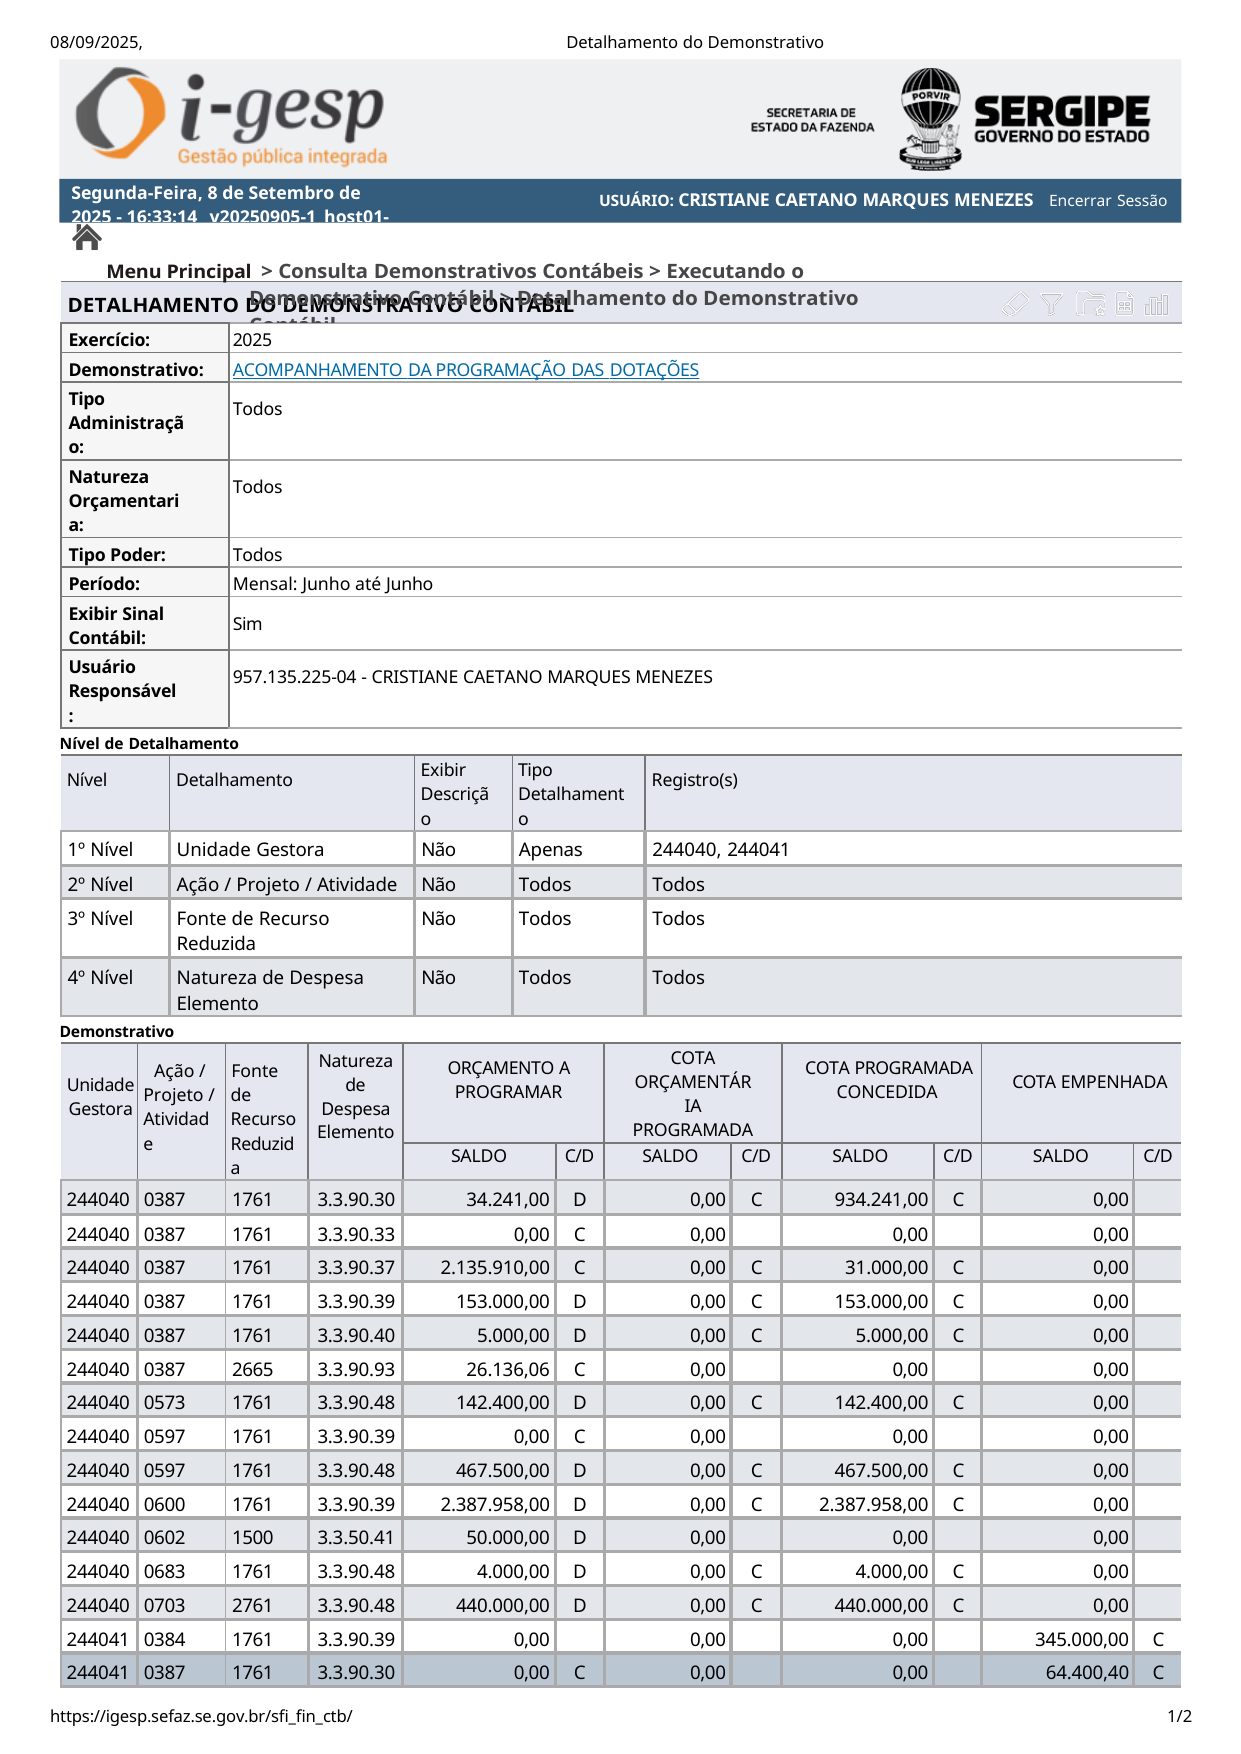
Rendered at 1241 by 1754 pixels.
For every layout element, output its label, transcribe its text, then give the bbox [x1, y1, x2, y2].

table_cell Ação / Projeto / Atividade [171, 867, 413, 897]
table_cell 0,00 [606, 1351, 729, 1381]
table_cell C [1135, 1655, 1181, 1685]
text Demonstrativo [59, 1021, 1196, 1042]
table_cell 244041 [62, 1655, 136, 1685]
table_cell 4º Nível [62, 959, 168, 1015]
table_cell 2665 [226, 1351, 307, 1381]
table_cell 2º Nível [62, 867, 168, 897]
table_cell 142.400,00 [404, 1385, 554, 1415]
table_cell Todos [230, 461, 1182, 537]
table_cell 244041 [62, 1621, 136, 1651]
table_header Exibir Descrição [415, 756, 512, 830]
table_cell [1135, 1486, 1181, 1516]
table_cell 0,00 [783, 1621, 932, 1651]
table_cell [935, 1621, 980, 1651]
table_cell 1500 [226, 1520, 307, 1550]
table_cell D [557, 1587, 603, 1618]
table_cell 244040 [62, 1385, 136, 1415]
table_cell C [557, 1216, 603, 1246]
table_cell 3.3.90.48 [310, 1553, 401, 1584]
table_cell D [557, 1317, 603, 1348]
table_cell [935, 1520, 980, 1550]
table_cell C [935, 1317, 980, 1348]
table_cell 244040 [62, 1520, 136, 1550]
table_cell SALDO [605, 1144, 730, 1179]
table_cell 0,00 [404, 1418, 554, 1449]
table_cell 3.3.90.30 [310, 1655, 401, 1685]
table_cell 0387 [139, 1250, 225, 1280]
table_cell C [733, 1587, 780, 1618]
table_cell [1135, 1520, 1181, 1550]
table_cell Natureza Orçamentaria: [62, 461, 228, 537]
table_cell C [935, 1553, 980, 1584]
table_cell 0387 [139, 1283, 225, 1314]
table_cell [1135, 1452, 1181, 1483]
table_cell [557, 1621, 603, 1651]
table_cell 1761 [226, 1418, 307, 1449]
table_cell 3.3.90.40 [310, 1317, 401, 1348]
table_cell 0,00 [983, 1452, 1132, 1483]
table_cell [733, 1520, 780, 1550]
table_cell 5.000,00 [404, 1317, 554, 1348]
table_cell 3.3.90.39 [310, 1486, 401, 1516]
table_cell Usuário Responsável: [62, 651, 228, 727]
table_cell C [557, 1418, 603, 1449]
table_cell 2761 [226, 1587, 307, 1618]
table_cell 3.3.90.39 [310, 1621, 401, 1651]
table_cell 0,00 [606, 1520, 729, 1550]
table_cell 244040 [62, 1216, 136, 1246]
table_cell 0,00 [983, 1250, 1132, 1280]
table_cell 467.500,00 [783, 1452, 932, 1483]
table_cell 3.3.90.48 [310, 1452, 401, 1483]
table_cell 244040 [62, 1587, 136, 1618]
table_cell 0,00 [983, 1181, 1132, 1213]
table_cell 0,00 [606, 1283, 729, 1314]
table_cell Unidade Gestora [171, 832, 413, 863]
table_cell D [557, 1486, 603, 1516]
table_cell C [557, 1250, 603, 1280]
table_cell 50.000,00 [404, 1520, 554, 1550]
table_cell Demonstrativo: [62, 353, 228, 381]
picture [1001, 291, 1029, 316]
table_cell 440.000,00 [783, 1587, 932, 1618]
table_cell 1º Nível [62, 832, 168, 863]
table_cell C [935, 1283, 980, 1314]
table_cell [935, 1216, 980, 1246]
table_cell 0387 [139, 1317, 225, 1348]
table_cell 0,00 [606, 1250, 729, 1280]
table_cell D [557, 1520, 603, 1550]
table_header COTA ORÇAMENTÁRIA PROGRAMADA [605, 1044, 781, 1142]
table_cell [1135, 1250, 1181, 1280]
table_cell C [733, 1283, 780, 1314]
table_cell 1761 [226, 1317, 307, 1348]
table_cell 34.241,00 [404, 1181, 554, 1213]
table_cell SALDO [404, 1144, 555, 1179]
table_cell Exibir Sinal Contábil: [62, 597, 228, 649]
table_header Fonte de Recurso Reduzida [226, 1044, 307, 1179]
table_cell C [733, 1181, 780, 1213]
table_cell 0703 [139, 1587, 225, 1618]
table_cell 0597 [139, 1418, 225, 1449]
table_cell C/D [935, 1144, 981, 1179]
table_cell 1761 [226, 1486, 307, 1516]
table_cell [935, 1351, 980, 1381]
table_cell 0600 [139, 1486, 225, 1516]
table_cell 0,00 [983, 1351, 1132, 1381]
table_cell 1761 [226, 1621, 307, 1651]
table_cell Fonte de Recurso Reduzida [171, 900, 413, 956]
table_cell Apenas [514, 832, 643, 863]
table_cell 244040 [62, 1553, 136, 1584]
table_cell C [733, 1250, 780, 1280]
table_cell Mensal: Junho até Junho [230, 568, 1182, 596]
table_cell 0384 [139, 1621, 225, 1651]
table_cell Exercício: [62, 324, 228, 352]
table_cell 0573 [139, 1385, 225, 1415]
table_cell 3.3.90.48 [310, 1385, 401, 1415]
table_cell 0,00 [783, 1351, 932, 1381]
table_cell 0,00 [983, 1418, 1132, 1449]
table_cell Todos [230, 538, 1182, 566]
table_cell 1761 [226, 1452, 307, 1483]
table_header ORÇAMENTO A PROGRAMAR [404, 1044, 603, 1142]
table_cell 244040 [62, 1317, 136, 1348]
table_cell Tipo Administração: [62, 383, 228, 459]
table_cell 0,00 [606, 1181, 729, 1213]
table_cell 0,00 [606, 1418, 729, 1449]
table_cell D [557, 1181, 603, 1213]
table_cell 64.400,40 [983, 1655, 1132, 1685]
table_cell C [935, 1250, 980, 1280]
table_cell [1135, 1351, 1181, 1381]
table_cell D [557, 1385, 603, 1415]
table_cell Todos [647, 900, 1182, 956]
table_cell ACOMPANHAMENTO DA PROGRAMAÇÃO DAS DOTAÇÕES [230, 353, 1182, 381]
table_cell 0683 [139, 1553, 225, 1584]
table_cell Não [416, 832, 511, 863]
table_cell C [557, 1351, 603, 1381]
table_cell 0,00 [983, 1553, 1132, 1584]
table_cell 31.000,00 [783, 1250, 932, 1280]
table_cell 244040 [62, 1418, 136, 1449]
table_header COTA EMPENHADA [982, 1044, 1181, 1142]
table_cell 0,00 [404, 1655, 554, 1685]
table_cell 0,00 [983, 1385, 1132, 1415]
table_cell 2.387.958,00 [404, 1486, 554, 1516]
table_cell 0,00 [983, 1587, 1132, 1618]
table_cell 934.241,00 [783, 1181, 932, 1213]
table_cell 244040 [62, 1351, 136, 1381]
table_header [769, 282, 1182, 322]
table_header COTA PROGRAMADA CONCEDIDA [783, 1044, 981, 1142]
table_cell 153.000,00 [404, 1283, 554, 1314]
table_cell Não [416, 867, 511, 897]
table_cell Período: [62, 568, 228, 596]
table_cell 0,00 [606, 1587, 729, 1618]
table_cell 4.000,00 [404, 1553, 554, 1584]
table_cell 0387 [139, 1655, 225, 1685]
table_header Ação / Projeto / Atividade [138, 1044, 225, 1179]
table_cell 0,00 [606, 1553, 729, 1584]
table_cell 244040 [62, 1283, 136, 1314]
table_cell 1761 [226, 1250, 307, 1280]
table_cell 3º Nível [62, 900, 168, 956]
table_cell C [557, 1655, 603, 1685]
table_cell 3.3.90.37 [310, 1250, 401, 1280]
table_cell 0,00 [983, 1216, 1132, 1246]
table_cell 0,00 [606, 1621, 729, 1651]
table_cell C [733, 1486, 780, 1516]
picture [72, 222, 102, 252]
table_cell 0,00 [606, 1385, 729, 1415]
table_cell [733, 1418, 780, 1449]
picture [1039, 293, 1064, 316]
table_cell [733, 1216, 780, 1246]
picture [1076, 291, 1106, 316]
table_cell 244040 [62, 1486, 136, 1516]
table_cell [1135, 1553, 1181, 1584]
table_cell 0,00 [983, 1486, 1132, 1516]
table_cell Todos [514, 867, 643, 897]
table_cell 1761 [226, 1216, 307, 1246]
table_cell 1761 [226, 1385, 307, 1415]
table_cell [1135, 1385, 1181, 1415]
table_cell 3.3.90.33 [310, 1216, 401, 1246]
table_cell [935, 1418, 980, 1449]
table_cell Natureza de Despesa Elemento [171, 959, 413, 1015]
table_cell Não [416, 900, 511, 956]
table_cell 345.000,00 [983, 1621, 1132, 1651]
table_cell 3.3.50.41 [310, 1520, 401, 1550]
table_cell D [557, 1283, 603, 1314]
table_header Tipo Detalhamento [513, 756, 644, 830]
table_cell 467.500,00 [404, 1452, 554, 1483]
table_cell 3.3.90.39 [310, 1283, 401, 1314]
table_cell 1761 [226, 1655, 307, 1685]
table_cell 3.3.90.30 [310, 1181, 401, 1213]
table_cell [733, 1621, 780, 1651]
table_cell 0,00 [983, 1317, 1132, 1348]
table_cell [1135, 1587, 1181, 1618]
table_cell [1135, 1181, 1181, 1213]
table_cell 957.135.225-04 - CRISTIANE CAETANO MARQUES MENEZES [230, 651, 1182, 727]
table_cell [1135, 1283, 1181, 1314]
table_cell Todos [647, 959, 1182, 1015]
table_cell SALDO [982, 1144, 1133, 1179]
table_cell C [733, 1553, 780, 1584]
table_cell 2025 [230, 324, 1182, 352]
table_cell 1761 [226, 1283, 307, 1314]
text Nível de Detalhamento [59, 733, 1196, 754]
table_cell [935, 1655, 980, 1685]
table_cell 0,00 [983, 1520, 1132, 1550]
table_cell 0387 [139, 1181, 225, 1213]
table_cell C [1135, 1621, 1181, 1651]
table_cell C [935, 1587, 980, 1618]
table_cell Tipo Poder: [62, 538, 228, 566]
table_cell 0,00 [783, 1655, 932, 1685]
table_cell C/D [732, 1144, 781, 1179]
table_cell Todos [514, 959, 643, 1015]
table_cell 3.3.90.93 [310, 1351, 401, 1381]
table_cell 440.000,00 [404, 1587, 554, 1618]
table_cell [1135, 1418, 1181, 1449]
table_cell C [935, 1181, 980, 1213]
table_cell 0,00 [783, 1418, 932, 1449]
table_cell Todos [514, 900, 643, 956]
table_cell 0387 [139, 1351, 225, 1381]
table_cell 26.136,06 [404, 1351, 554, 1381]
picture [746, 68, 1182, 171]
table_header Detalhamento [170, 756, 414, 830]
table_cell Não [416, 959, 511, 1015]
table_cell 0,00 [983, 1283, 1132, 1314]
table_cell 2.387.958,00 [783, 1486, 932, 1516]
table_cell 0,00 [606, 1486, 729, 1516]
table_cell 2.135.910,00 [404, 1250, 554, 1280]
table_cell C [935, 1452, 980, 1483]
table_cell [733, 1351, 780, 1381]
table_cell SALDO [783, 1144, 933, 1179]
table_cell [1135, 1317, 1181, 1348]
table_cell 0,00 [783, 1520, 932, 1550]
table_cell C [733, 1452, 780, 1483]
table_cell 0,00 [404, 1621, 554, 1651]
table_cell 244040 [62, 1452, 136, 1483]
table_header Registro(s) [646, 756, 1182, 830]
table_header Natureza de Despesa Elemento [309, 1044, 402, 1179]
table_cell C [733, 1385, 780, 1415]
table_cell 153.000,00 [783, 1283, 932, 1314]
table_header Nível [61, 756, 169, 830]
table_cell 0,00 [783, 1216, 932, 1246]
table_cell 0602 [139, 1520, 225, 1550]
table_header Unidade Gestora [61, 1044, 137, 1179]
picture [1115, 291, 1134, 316]
table_cell 0387 [139, 1216, 225, 1246]
table_cell 1761 [226, 1181, 307, 1213]
table_cell 0,00 [606, 1655, 729, 1685]
table_cell 244040, 244041 [647, 832, 1182, 863]
table_header DETALHAMENTO DO DEMONSTRATIVO CONTÁBIL [61, 282, 769, 322]
table_cell 244040 [62, 1181, 136, 1213]
table_cell 1761 [226, 1553, 307, 1584]
table_cell [1135, 1216, 1181, 1246]
table_cell C/D [1134, 1144, 1181, 1179]
table_cell D [557, 1553, 603, 1584]
table_cell 0597 [139, 1452, 225, 1483]
table_cell 0,00 [606, 1452, 729, 1483]
picture [1144, 294, 1169, 316]
table_cell 4.000,00 [783, 1553, 932, 1584]
table_cell C [935, 1385, 980, 1415]
table_cell 3.3.90.39 [310, 1418, 401, 1449]
table_cell Todos [230, 383, 1182, 459]
table_cell C/D [557, 1144, 603, 1179]
table_cell 0,00 [404, 1216, 554, 1246]
table_cell C [935, 1486, 980, 1516]
table_cell D [557, 1452, 603, 1483]
table_cell 3.3.90.48 [310, 1587, 401, 1618]
table_cell 0,00 [606, 1216, 729, 1246]
table_cell [733, 1655, 780, 1685]
table_cell 142.400,00 [783, 1385, 932, 1415]
table_cell Sim [230, 597, 1182, 649]
table_cell Todos [647, 867, 1182, 897]
table_cell 5.000,00 [783, 1317, 932, 1348]
picture [59, 63, 407, 172]
table_cell C [733, 1317, 780, 1348]
table_cell 0,00 [606, 1317, 729, 1348]
table_cell 244040 [62, 1250, 136, 1280]
